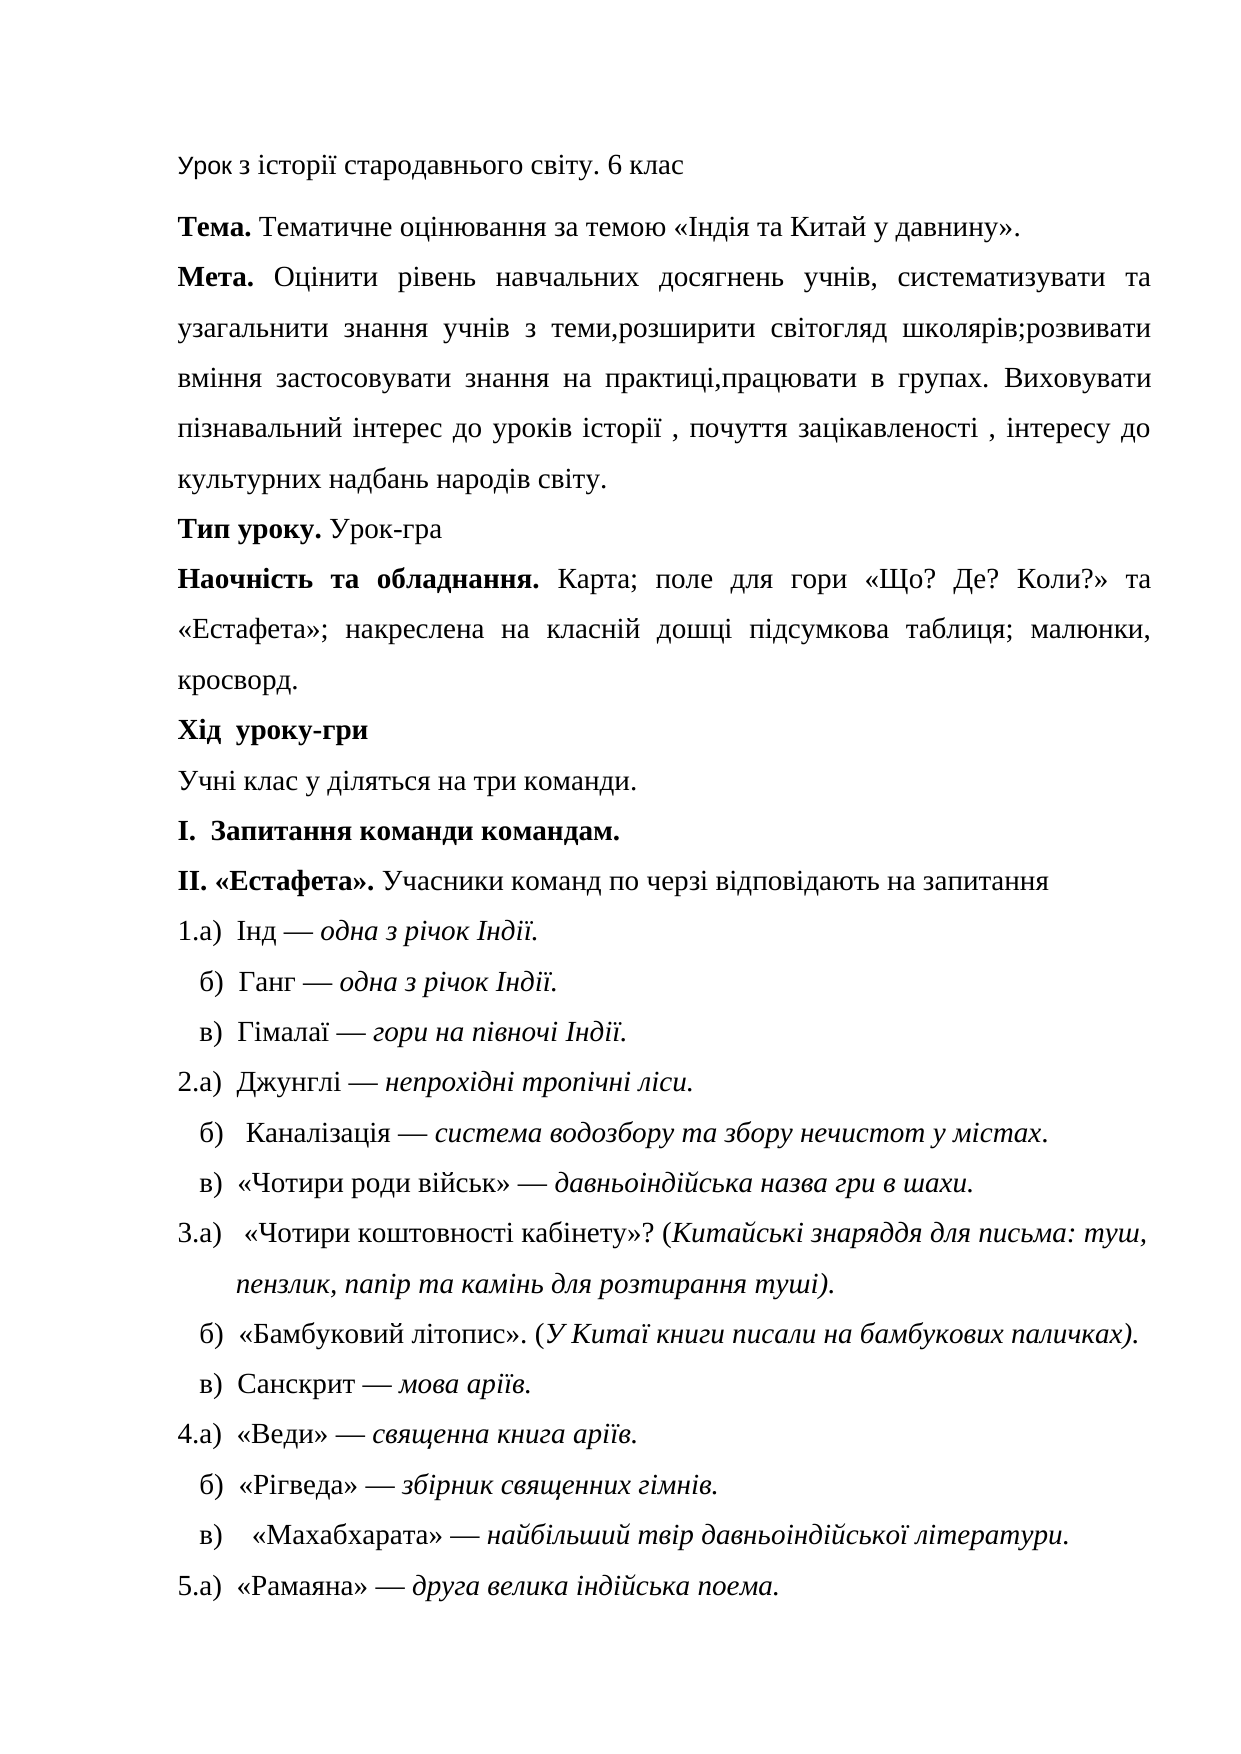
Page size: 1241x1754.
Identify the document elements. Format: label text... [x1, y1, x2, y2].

text I. Запитання команди командам. [177, 813, 1152, 846]
text 4.а) «Веди» — священна книга аріїв. [177, 1417, 1152, 1450]
text 5.а) «Рамаяна» — друга велика індійська поема. [177, 1568, 1152, 1601]
text Учні клас у діляться на три команди. [177, 763, 1152, 796]
text в) «Махабхарата» — найбільший твір давньоіндійської літератури. [177, 1517, 1152, 1551]
text в) Гімалаї — гори на півночі Індії. [177, 1014, 1152, 1048]
text б) Каналізація — система водозбору та збору нечистот у містах. [177, 1115, 1152, 1148]
text б) Ганг — одна з річок Індії. [177, 964, 1152, 997]
text Тема. Тематичне оцінювання за темою «Індія та Китай у давнину». [177, 209, 1152, 243]
text 3.а) «Чотири коштовності кабінету»? (Китайські знаряддя для письма: туш, [177, 1215, 1152, 1249]
text в) «Чотири роди військ» — давньоіндійська назва гри в шахи. [177, 1165, 1152, 1199]
text б) «Бамбуковий літопис». (У Китаї книги писали на бамбукових паличках). [177, 1316, 1152, 1349]
text Наочність та обладнання. Карта; поле для гори «Що? Де? Коли?» та «Естафета»; накреслена на класній дошці підсумкова таблиця; малюнки, кросворд. [177, 561, 1152, 696]
text 2.а) Джунглі — непрохідні тропічні ліси. [177, 1064, 1152, 1098]
text 1.а) Інд — одна з річок Індії. [177, 913, 1152, 947]
text II. «Естафета». Учасники команд по черзі відповідають на запитання [177, 863, 1152, 897]
text Тип уроку. Урок-гра [177, 511, 1152, 544]
text пензлик, папір та камінь для розтирання туші). [177, 1266, 1152, 1299]
text Урок з історії стародавнього світу. 6 клас [177, 147, 1152, 180]
text в) Санскрит — мова аріїв. [177, 1366, 1152, 1400]
text Хід уроку-гри [177, 712, 1152, 746]
text б) «Рігведа» — збірник священних гімнів. [177, 1467, 1152, 1501]
text Мета. Оцінити рівень навчальних досягнень учнів, систематизувати та узагальнити знання учнів з теми,розширити світогляд школярів;розвивати вміння застосовувати знання на практиці,працювати в групах. Виховувати пізнавальний інтерес до уроків історії , почуття зацікавленості , інтересу до культурних надбань народів світу. [177, 259, 1152, 494]
